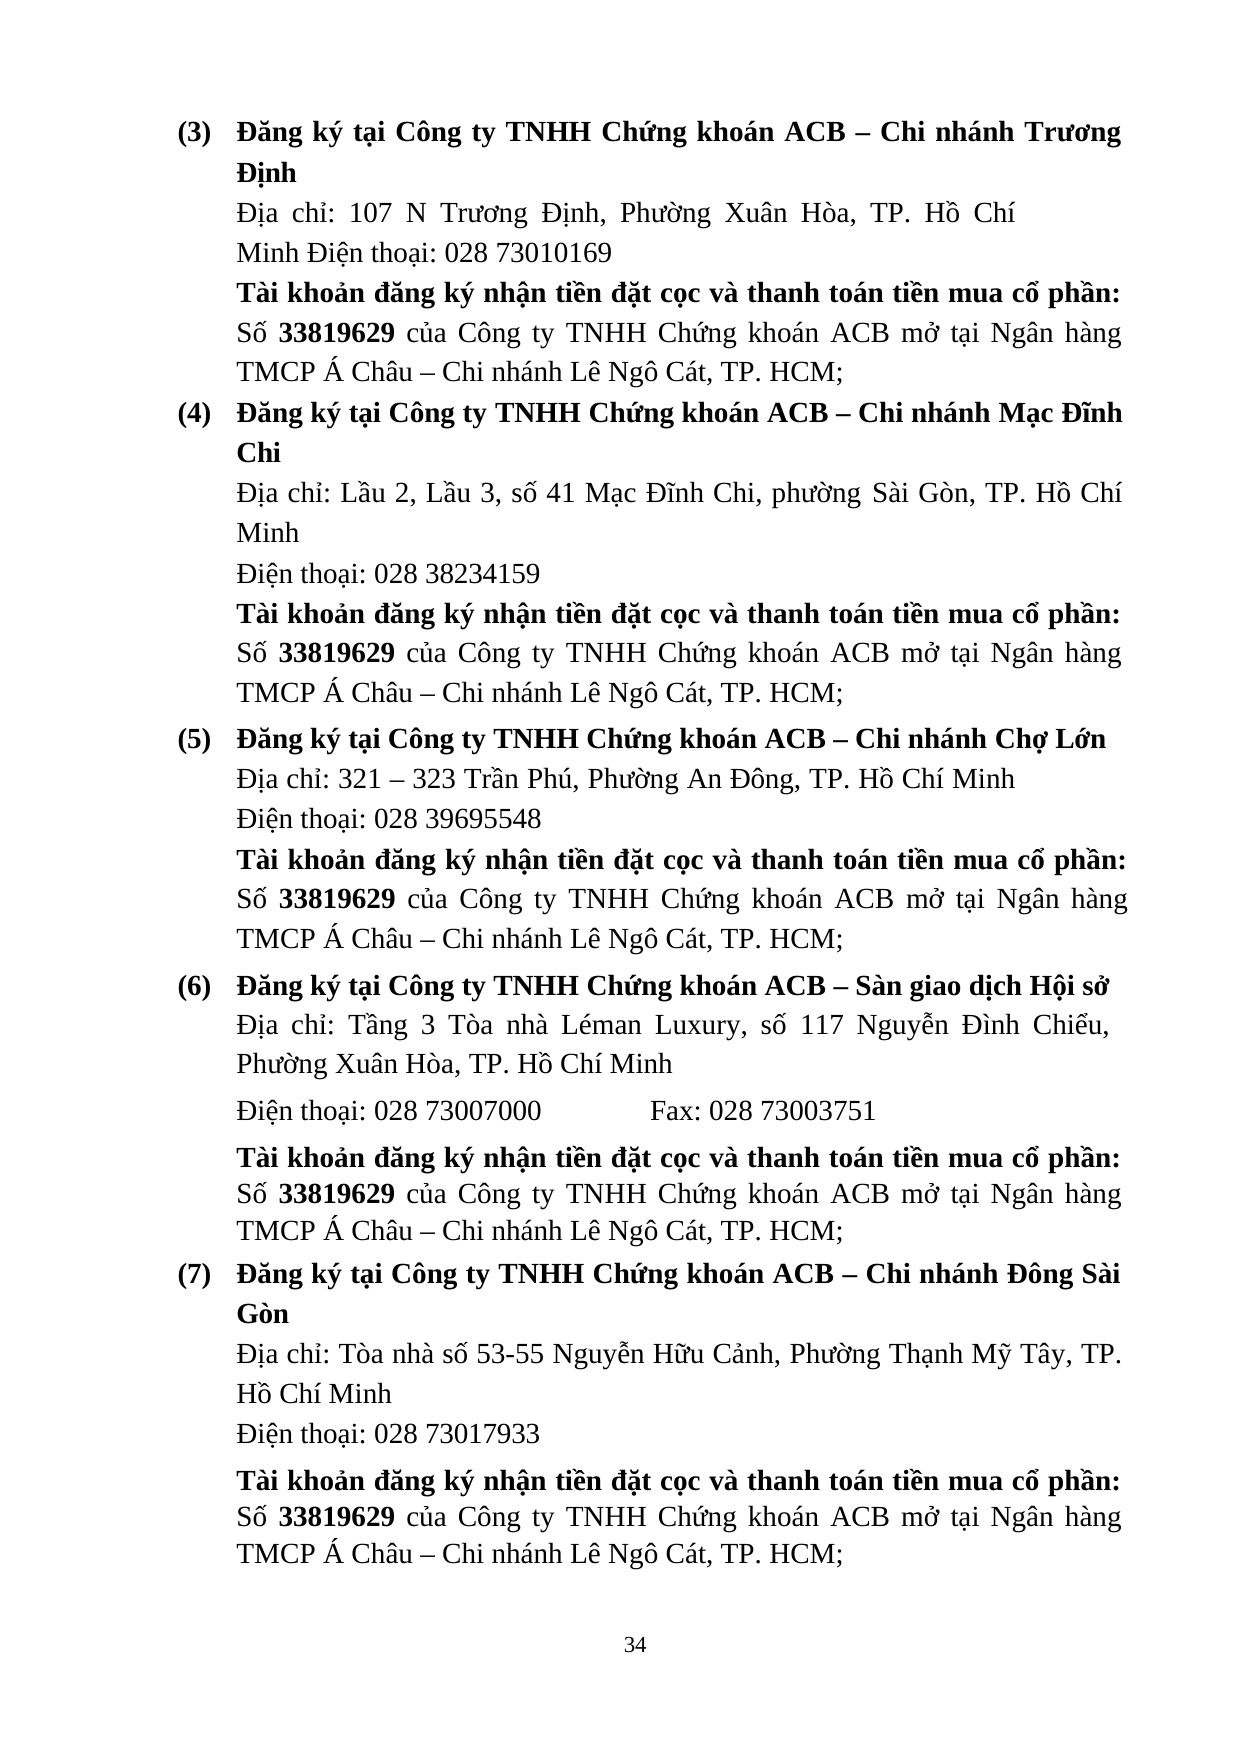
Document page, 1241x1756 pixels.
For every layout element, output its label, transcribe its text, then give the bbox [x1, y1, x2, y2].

subtitle Đăng ký tại Công ty TNHH Chứng khoán ACB – Chi nhánh Đông Sài Gòn [177, 1256, 1123, 1329]
text Địa chỉ: Tòa nhà số 53-55 Nguyễn Hữu Cảnh, Phường Thạnh Mỹ Tây, TP. Hồ Chí Minh [236, 1336, 1122, 1410]
text Địa chỉ: 107 N Trương Định, Phường Xuân Hòa, TP. Hồ Chí Minh Điện thoại: 028 73010169 [236, 195, 1016, 269]
subtitle Đăng ký tại Công ty TNHH Chứng khoán ACB – Chi nhánh Mạc Đĩnh Chi [177, 395, 1123, 469]
list Đăng ký tại Công ty TNHH Chứng khoán ACB – Sàn giao dịch Hội sở Địa chỉ: Tầng 3 Tòa nhà Léman Luxury, số 117 Nguyễn Đình Chiểu, Phường Xuân Hòa, TP. Hồ Chí Minh [177, 968, 1110, 1080]
list Điện thoại: 028 73007000 Fax: 028 73003751 [236, 1093, 1110, 1127]
text Địa chỉ: 321 – 323 Trần Phú, Phường An Đông, TP. Hồ Chí Minh Điện thoại: 028 39695548 [236, 761, 1015, 835]
text Điện thoại: 028 38234159 [236, 556, 1152, 589]
subtitle Đăng ký tại Công ty TNHH Chứng khoán ACB – Chi nhánh Chợ Lớn [177, 721, 1152, 755]
text Điện thoại: 028 73017933 [236, 1417, 1152, 1450]
text Địa chỉ: Lầu 2, Lầu 3, số 41 Mạc Đĩnh Chi, phường Sài Gòn, TP. Hồ Chí Minh [236, 475, 1123, 549]
subtitle Đăng ký tại Công ty TNHH Chứng khoán ACB – Chi nhánh Trương Định [177, 114, 1123, 188]
